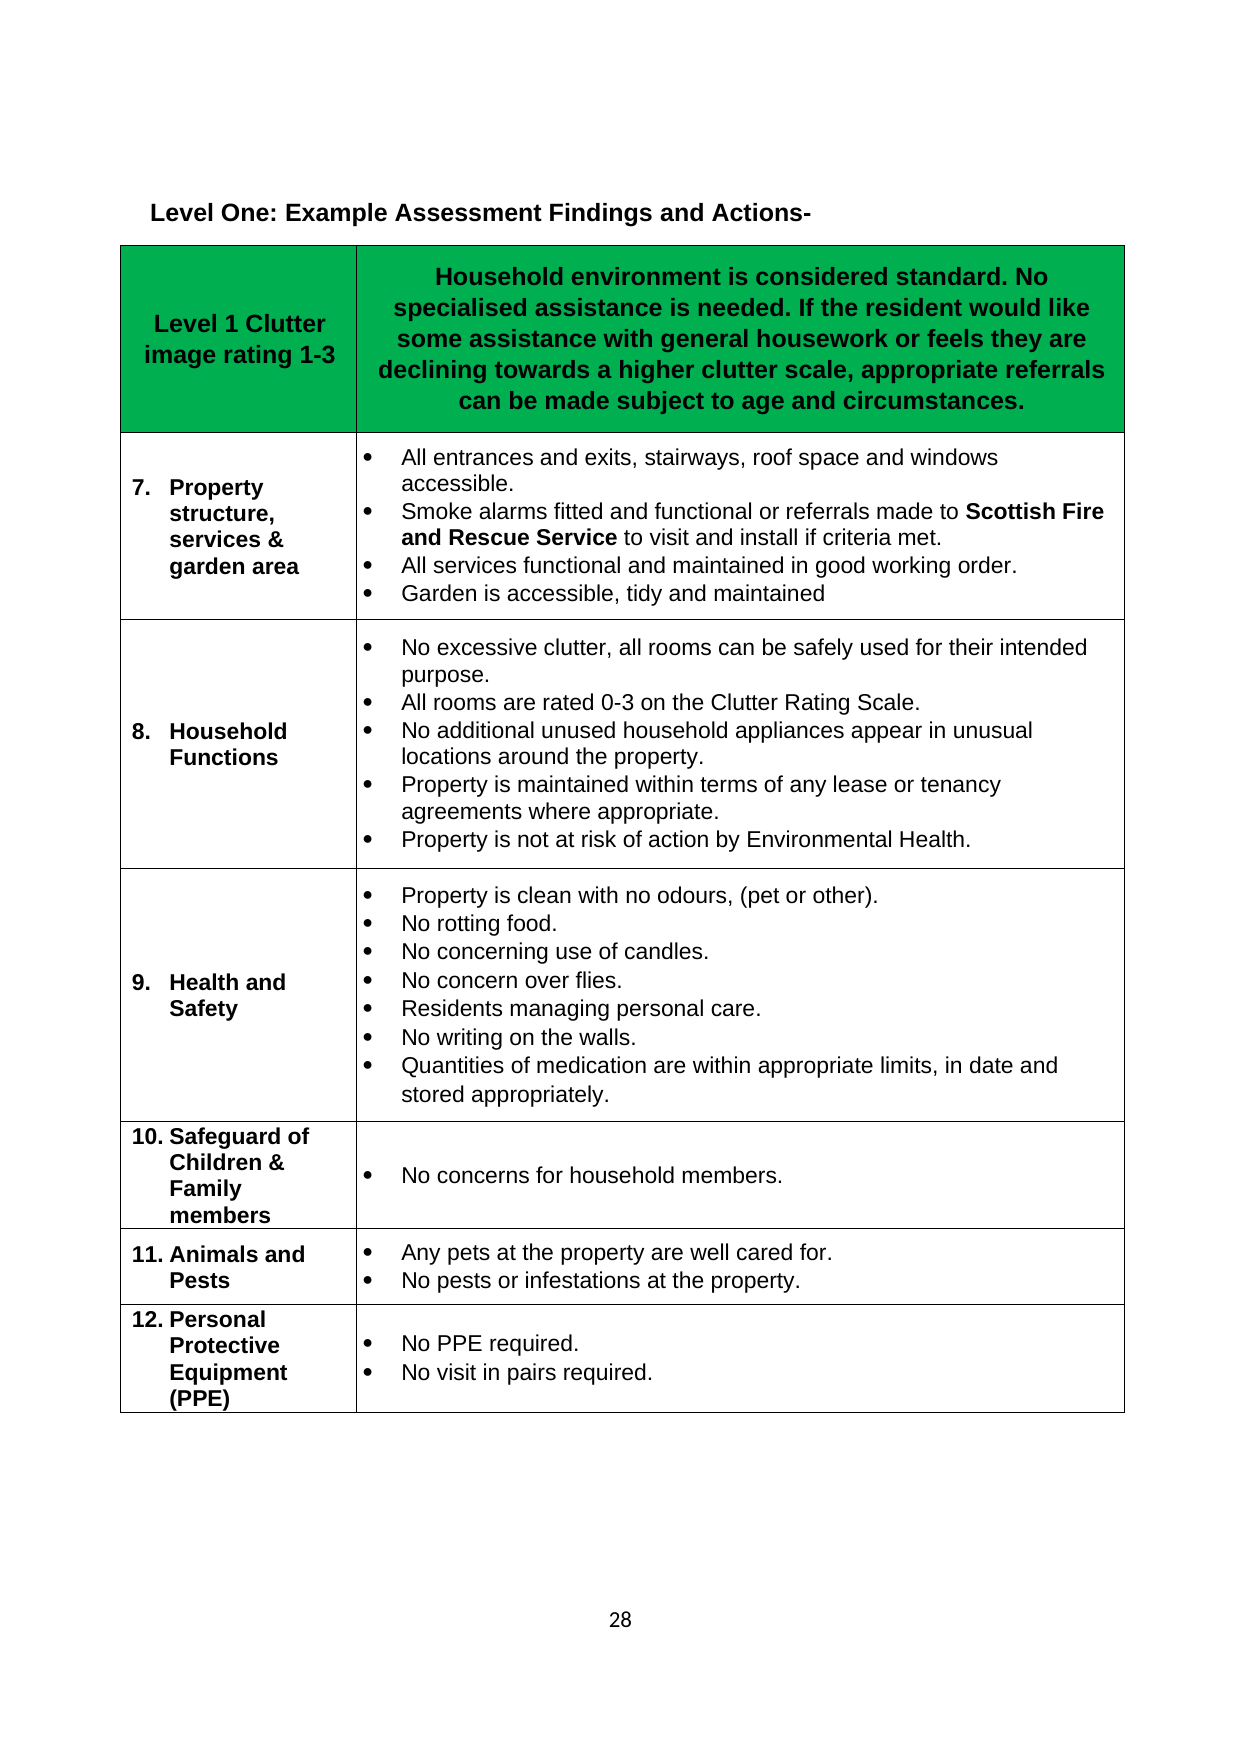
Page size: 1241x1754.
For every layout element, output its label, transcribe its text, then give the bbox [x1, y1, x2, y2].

table_cell No concerns for household members. [357, 1122, 1124, 1228]
table_cell Any pets at the property are well cared for. No pests or infestations at the property. [357, 1229, 1124, 1304]
text Level One: Example Assessment Findings and Actions- [150, 198, 1090, 226]
table_cell Health and Safety [121, 869, 356, 1121]
table_cell Safeguard of Children & Family members [121, 1122, 356, 1228]
table_cell No PPE required. No visit in pairs required. [357, 1305, 1124, 1412]
table_cell Animals and Pests [121, 1229, 356, 1304]
table_cell Household Functions [121, 620, 356, 868]
table_header Household environment is considered standard. No specialised assistance is needed. If the resident would like some assistance with general housework or feels they are declining towards a higher clutter scale, appropriate referrals can be made subject to age and circumstances. [357, 246, 1124, 432]
table_header Level 1 Clutter image rating 1-3 [121, 246, 356, 432]
table_cell Property structure, services & garden area [121, 433, 356, 619]
table_cell No excessive clutter, all rooms can be safely used for their intended purpose. All rooms are rated 0-3 on the Clutter Rating Scale. No additional unused household appliances appear in unusual locations around the property. Property is maintained within terms of any lease or tenancy agreements where appropriate. Property is not at risk of action by Environmental Health. [357, 620, 1124, 868]
table_cell All entrances and exits, stairways, roof space and windows accessible. Smoke alarms fitted and functional or referrals made to Scottish Fire and Rescue Service to visit and install if criteria met. All services functional and maintained in good working order. Garden is accessible, tidy and maintained [357, 433, 1124, 619]
table_cell Personal Protective Equipment (PPE) [121, 1305, 356, 1412]
table_cell Property is clean with no odours, (pet or other). No rotting food. No concerning use of candles. No concern over flies. Residents managing personal care. No writing on the walls. Quantities of medication are within appropriate limits, in date and stored appropriately. [357, 869, 1124, 1121]
